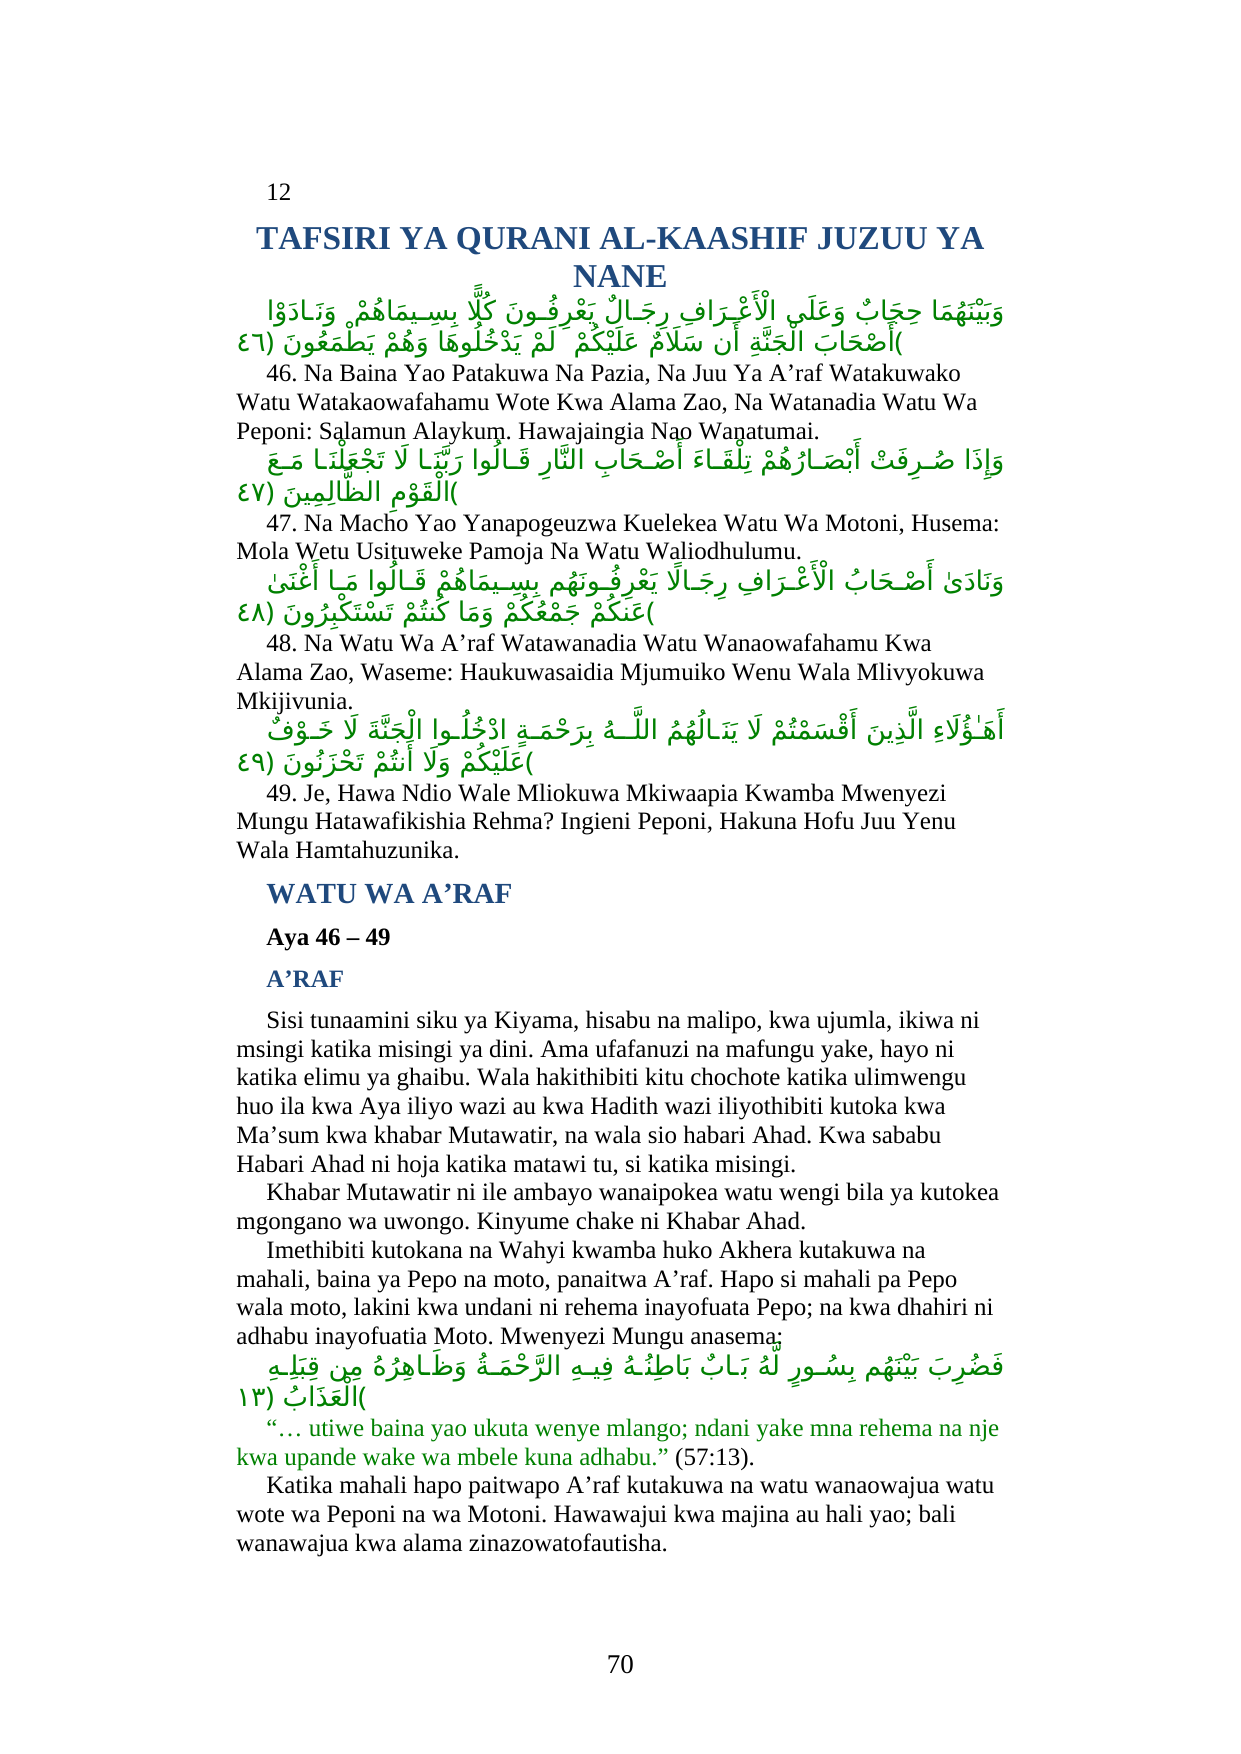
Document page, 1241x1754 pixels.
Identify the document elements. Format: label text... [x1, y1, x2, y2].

text 49. Je, Hawa Ndio Wale Mliokuwa Mkiwaapia Kwamba Mwenyezi Mungu Hatawafikishia Rehma? Ingieni Peponi, Hakuna Hofu Juu Yenu Wala Hamtahuzunika. [236, 778, 1004, 864]
text 46. Na Baina Yao Patakuwa Na Pazia, Na Juu Ya A’raf Watakuwako Watu Watakaowafahamu Wote Kwa Alama Zao, Na Watanadia Watu Wa Peponi: Salamun Alaykum. Hawajaingia Nao Wanatumai. [236, 358, 1004, 444]
text 47. Na Macho Yao Yanapogeuzwa Kuelekea Watu Wa Motoni, Husema: Mola Wetu Usituweke Pamoja Na Watu Waliodhulumu. [236, 508, 1004, 565]
text أَهَـٰؤُلَاءِ الَّذِينَ أَقْسَمْتُمْ لَا يَنَالُهُمُ اللَّـهُ بِرَحْمَةٍ ادْخُلُوا الْجَنَّةَ لَا خَوْفٌ عَلَيْكُمْ وَلَا أَنتُمْ تَحْزَنُونَ ﴿٤٩﴾ [236, 714, 1004, 778]
text 48. Na Watu Wa A’raf Watawanadia Watu Wanaowafahamu Kwa Alama Zao, Waseme: Haukuwasaidia Mjumuiko Wenu Wala Mlivyokuwa Mkijivunia. [236, 628, 1004, 714]
text Aya 46 – 49 [236, 922, 1004, 951]
subtitle TAFSIRI YA QURANI AL-KAASHIF JUZUU YA NANE [236, 218, 1004, 295]
text فَضُرِبَ بَيْنَهُم بِسُورٍ لَّهُ بَابٌ بَاطِنُهُ فِيهِ الرَّحْمَةُ وَظَاهِرُهُ مِن قِبَلِهِ الْعَذَابُ ﴿١٣﴾ [236, 1350, 1004, 1413]
text وَبَيْنَهُمَا حِجَابٌ وَعَلَى الْأَعْرَافِ رِجَالٌ يَعْرِفُونَ كُلًّا بِسِيمَاهُمْ وَنَادَوْا أَصْحَابَ الْجَنَّةِ أَن سَلَامٌ عَلَيْكُمْ لَمْ يَدْخُلُوهَا وَهُمْ يَطْمَعُونَ ﴿٤٦﴾ [236, 295, 1004, 358]
text Katika mahali hapo paitwapo A’raf kutakuwa na watu wanaowajua watu wote wa Peponi na wa Motoni. Hawawajui kwa majina au hali yao; bali wanawajua kwa alama zinazowatofautisha. [236, 1471, 1004, 1557]
subtitle WATU WA A’RAF [236, 876, 1004, 910]
text Imethibiti kutokana na Wahyi kwamba huko Akhera kutakuwa na mahali, baina ya Pepo na moto, panaitwa A’raf. Hapo si mahali pa Pepo wala moto, lakini kwa undani ni rehema inayofuata Pepo; na kwa dhahiri ni adhabu inayofuatia Moto. Mwenyezi Mungu anasema: [236, 1235, 1004, 1350]
text Khabar Mutawatir ni ile ambayo wanaipokea watu wengi bila ya kutokea mgongano wa uwongo. Kinyume chake ni Khabar Ahad. [236, 1177, 1004, 1235]
text 12 [236, 177, 1004, 206]
subtitle A’RAF [236, 964, 1004, 992]
text وَنَادَىٰ أَصْحَابُ الْأَعْرَافِ رِجَالًا يَعْرِفُونَهُم بِسِيمَاهُمْ قَالُوا مَا أَغْنَىٰ عَنكُمْ جَمْعُكُمْ وَمَا كُنتُمْ تَسْتَكْبِرُونَ ﴿٤٨﴾ [236, 565, 1004, 628]
text وَإِذَا صُرِفَتْ أَبْصَارُهُمْ تِلْقَاءَ أَصْحَابِ النَّارِ قَالُوا رَبَّنَا لَا تَجْعَلْنَا مَعَ الْقَوْمِ الظَّالِمِينَ ﴿٤٧﴾ [236, 444, 1004, 508]
text Sisi tunaamini siku ya Kiyama, hisabu na malipo, kwa ujumla, ikiwa ni msingi katika misingi ya dini. Ama ufafanuzi na mafungu yake, hayo ni katika elimu ya ghaibu. Wala hakithibiti kitu chochote katika ulimwengu huo ila kwa Aya iliyo wazi au kwa Hadith wazi iliyothibiti kutoka kwa Ma’sum kwa khabar Mutawatir, na wala sio habari Ahad. Kwa sababu Habari Ahad ni hoja katika matawi tu, si katika misingi. [236, 1005, 1004, 1177]
text “… utiwe baina yao ukuta wenye mlango; ndani yake mna rehema na nje kwa upande wake wa mbele kuna adhabu.” (57:13). [236, 1413, 1004, 1471]
